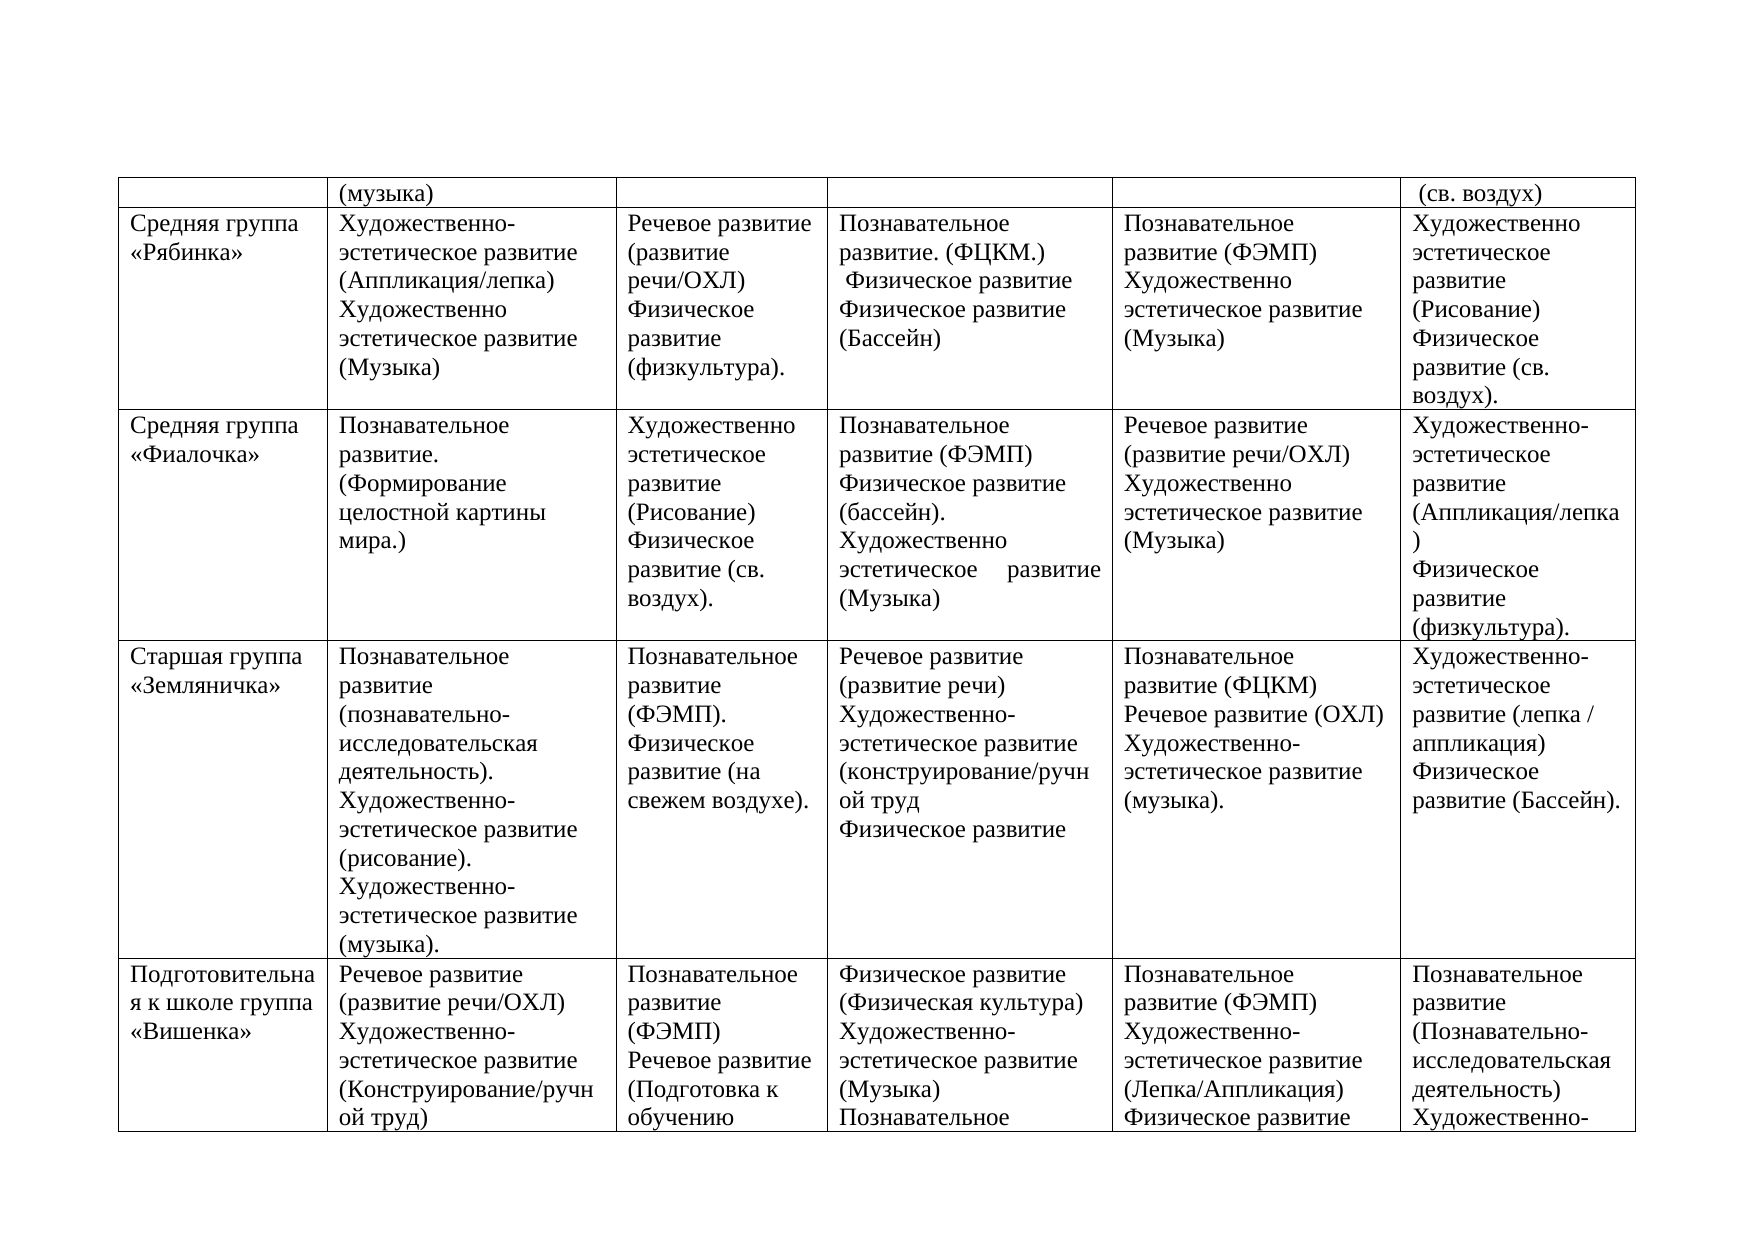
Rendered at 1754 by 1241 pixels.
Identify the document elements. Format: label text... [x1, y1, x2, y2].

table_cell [617, 959, 827, 1131]
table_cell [1113, 178, 1400, 207]
table_cell Познавательное развитие (ФЭМП) Физическое развитие (бассейн). Художественно эстетическое развитие (Музыка) [828, 410, 1112, 640]
table_cell Речевое развитие (развитие речи/ОХЛ) Художественно эстетическое развитие (Музыка) [1113, 410, 1400, 640]
table_cell Познавательное развитие. (Формирование целостной картины мира.) [328, 410, 616, 640]
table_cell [119, 178, 327, 207]
table_cell Средняя группа «Рябинка» [119, 208, 327, 409]
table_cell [617, 178, 827, 207]
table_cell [828, 959, 1112, 1131]
table_cell Художественно эстетическое развитие (Рисование) Физическое развитие (св. воздух). [1401, 208, 1635, 409]
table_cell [1401, 959, 1635, 1131]
table_cell Старшая группа «Земляничка» [119, 641, 327, 958]
table_cell Речевое развитие (развитие речи/ОХЛ) Физическое развитие (физкультура). [617, 208, 827, 409]
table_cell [1113, 959, 1400, 1131]
table_cell Речевое развитие (развитие речи) Художественно-эстетическое развитие (конструирование/ручной труд Физическое развитие [828, 641, 1112, 958]
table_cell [328, 959, 616, 1131]
table_cell Познавательное развитие (ФЦКМ) Речевое развитие (ОХЛ) Художественно-эстетическое развитие (музыка). [1113, 641, 1400, 958]
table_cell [328, 178, 616, 207]
table_cell Художественно- эстетическое развитие (Аппликация/лепка) Физическое развитие (физкультура). [1401, 410, 1635, 640]
table_cell Художественно эстетическое развитие (Рисование) Физическое развитие (св. воздух). [617, 410, 827, 640]
table_cell Художественно- эстетическое развитие (Аппликация/лепка) Художественно эстетическое развитие (Музыка) [328, 208, 616, 409]
table_cell Средняя группа «Фиалочка» [119, 410, 327, 640]
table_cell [1401, 178, 1635, 207]
table_cell Познавательное развитие. (ФЦКМ.) Физическое развитие Физическое развитие (Бассейн) [828, 208, 1112, 409]
table_cell Художественно-эстетическое развитие (лепка / аппликация) Физическое развитие (Бассейн). [1401, 641, 1635, 958]
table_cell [828, 178, 1112, 207]
table_cell Познавательное развитие (ФЭМП). Физическое развитие (на свежем воздухе). [617, 641, 827, 958]
table_cell Познавательное развитие (ФЭМП) Художественно эстетическое развитие (Музыка) [1113, 208, 1400, 409]
table_cell Познавательное развитие (познавательно-исследовательская деятельность). Художественно-эстетическое развитие (рисование). Художественно-эстетическое развитие (музыка). [328, 641, 616, 958]
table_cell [119, 959, 327, 1131]
